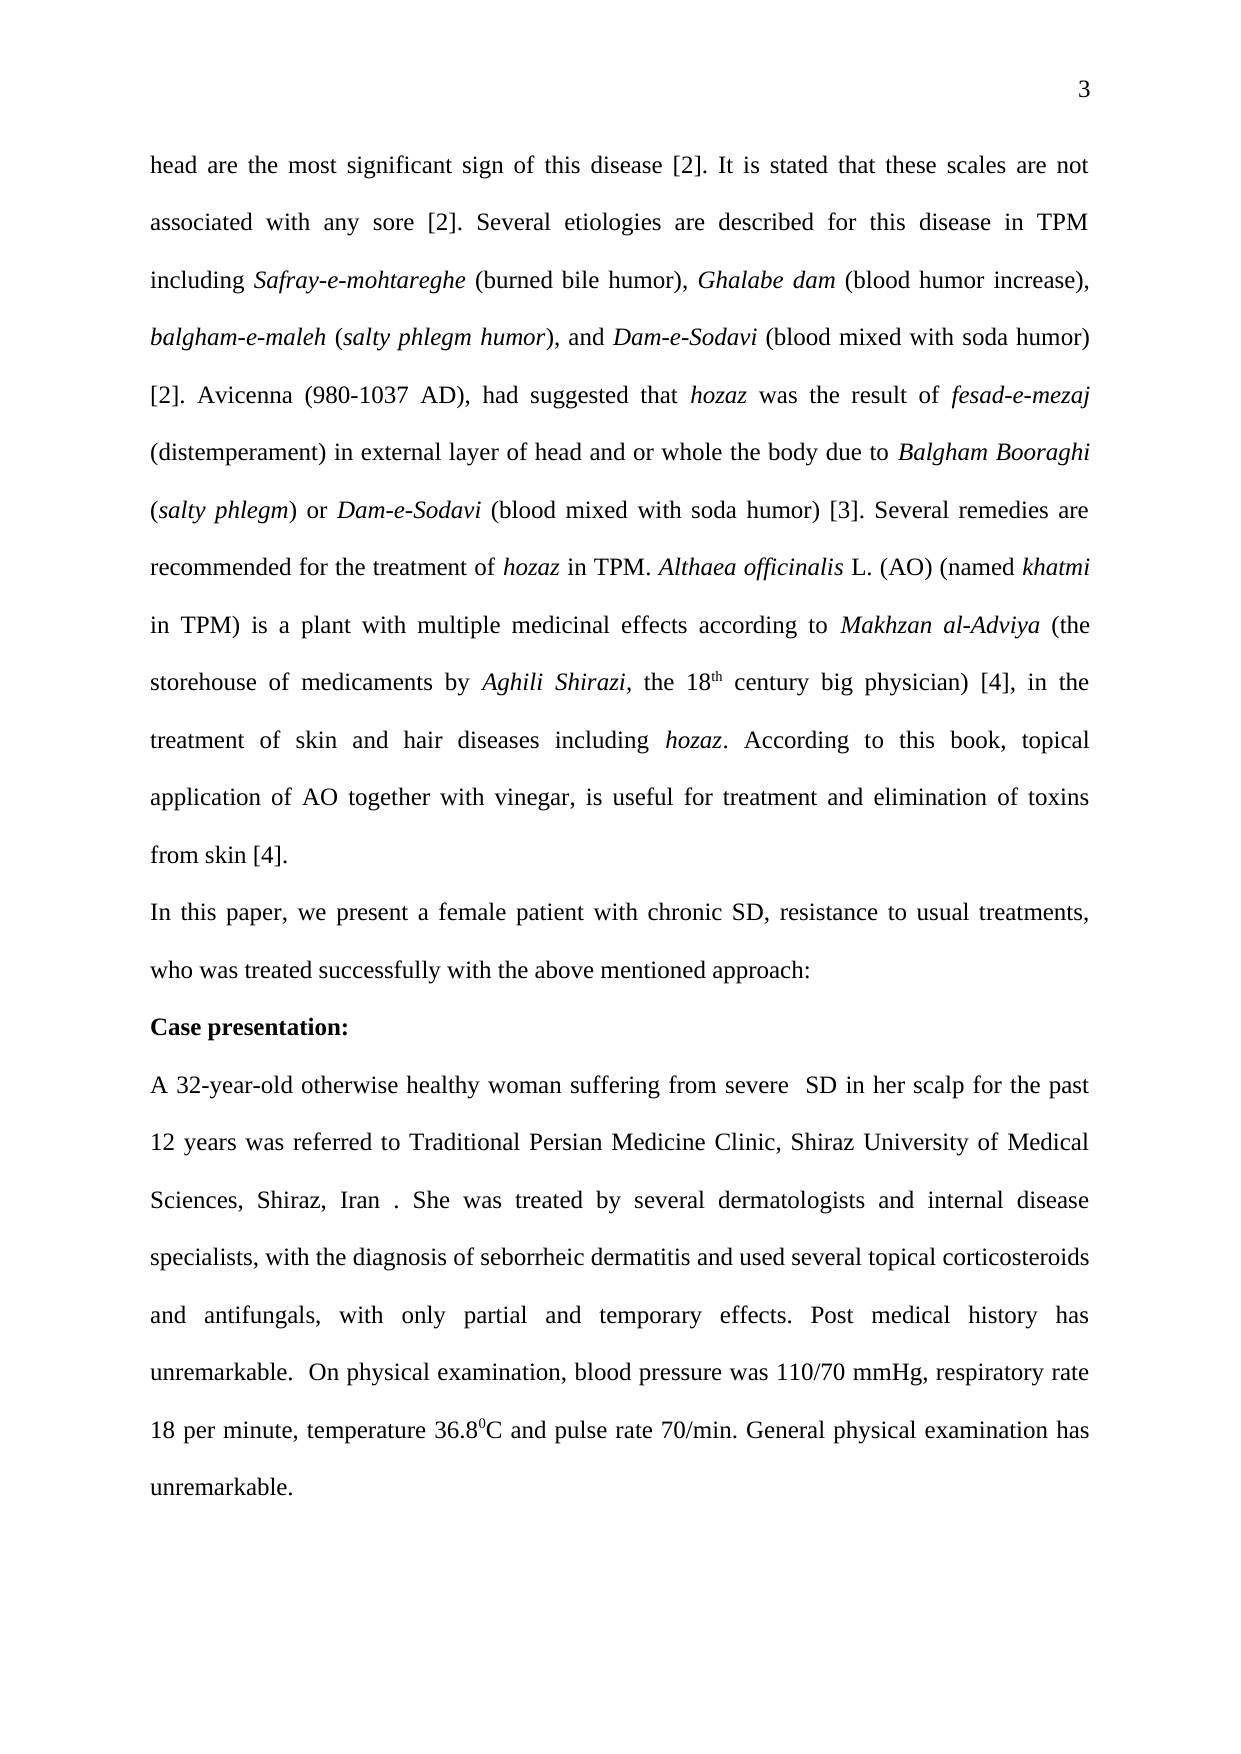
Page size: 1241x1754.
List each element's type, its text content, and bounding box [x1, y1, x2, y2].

text A 32-year-old otherwise healthy woman suffering from severe SD in her scalp for the past 12 years was referred to Traditional Persian Medicine Clinic, Shiraz University of Medical Sciences, Shiraz, Iran . She was treated by several dermatologists and internal disease specialists, with the diagnosis of seborrheic dermatitis and used several topical corticosteroids and antifungals, with only partial and temporary effects. Post medical history has unremarkable. On physical examination, blood pressure was 110/70 mmHg, respiratory rate 18 per minute, temperature 36.80C and pulse rate 70/min. General physical examination has unremarkable. [150, 1070, 1090, 1501]
text In this paper, we present a female patient with chronic SD, resistance to usual treatments, who was treated successfully with the above mentioned approach: [150, 897, 1090, 984]
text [150, 150, 1090, 869]
text Case presentation: [150, 1012, 1090, 1041]
